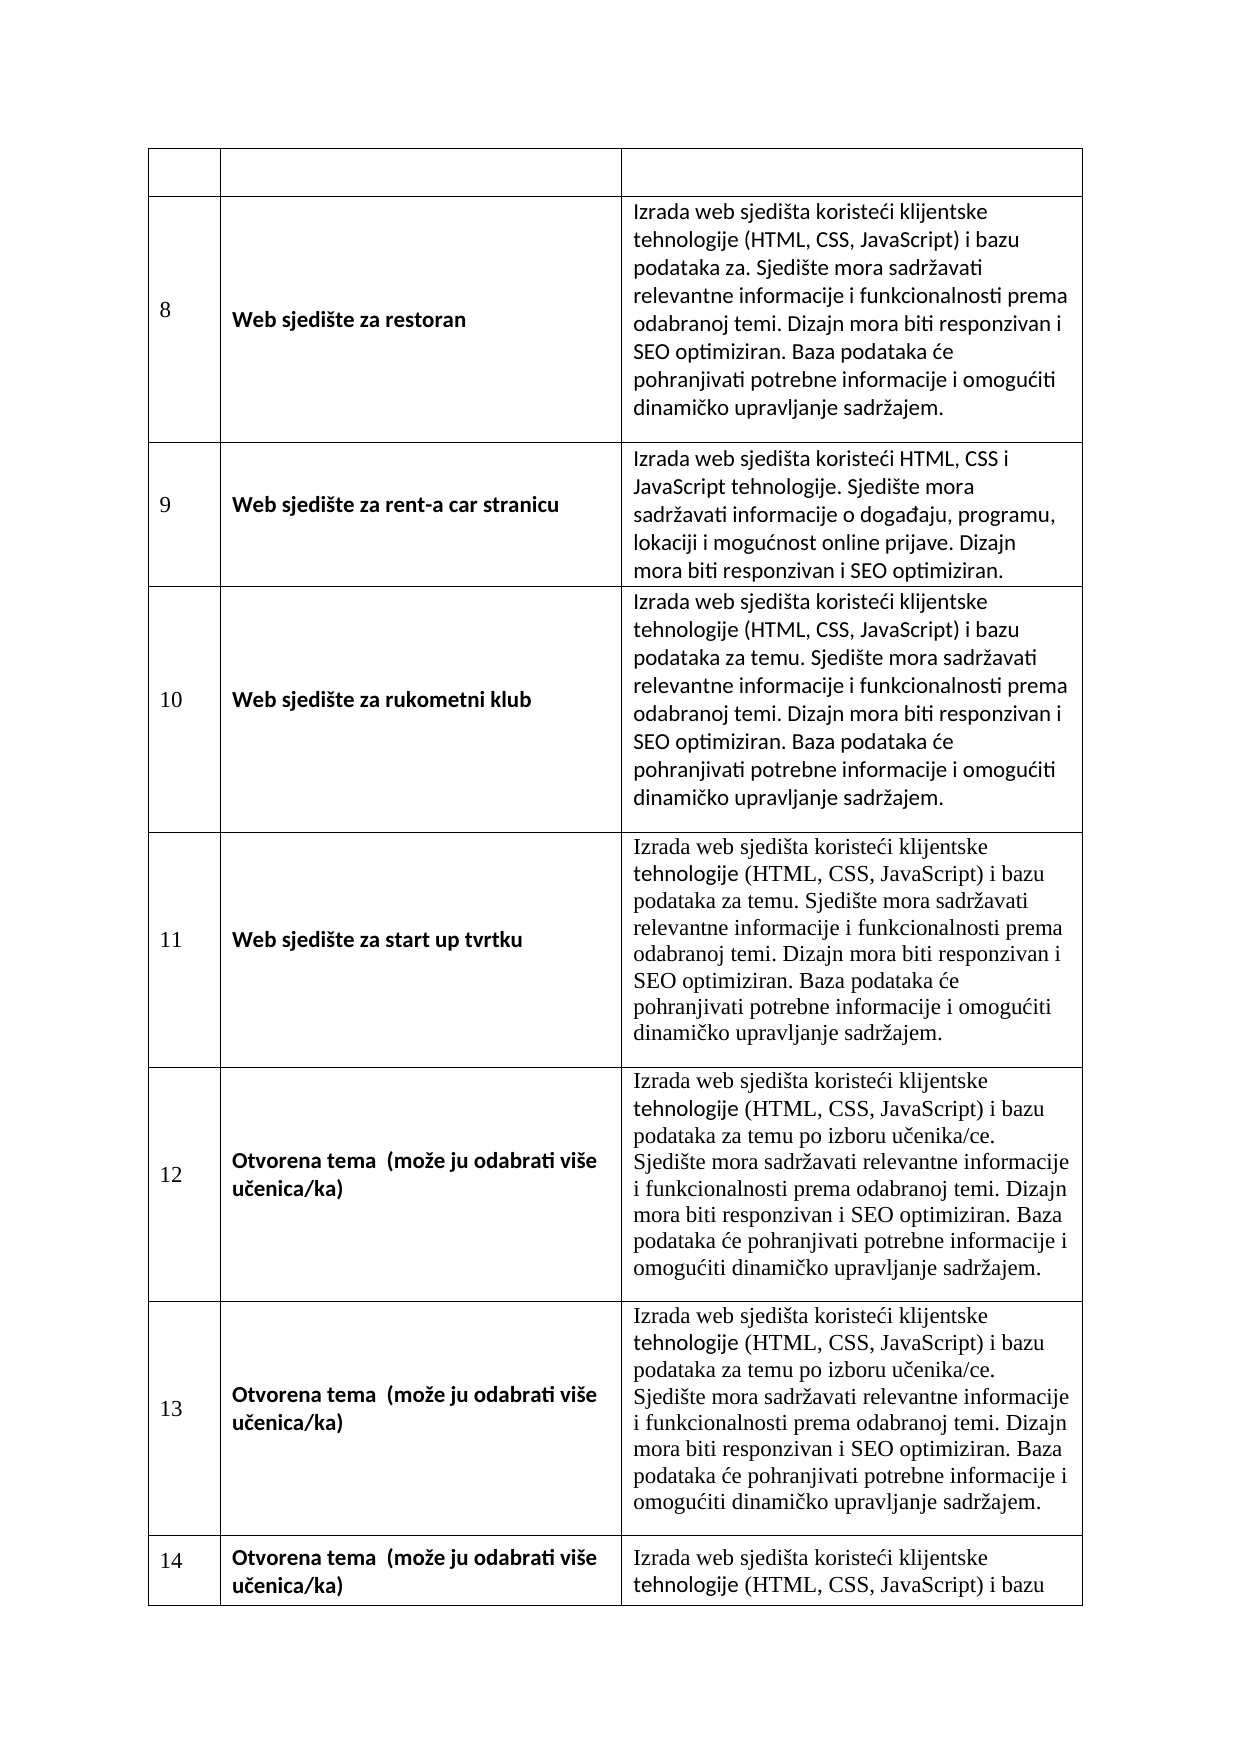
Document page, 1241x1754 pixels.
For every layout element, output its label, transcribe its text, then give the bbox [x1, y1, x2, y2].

table_cell Web sjedište za restoran [221, 197, 621, 442]
table_cell Izrada web sjedišta koristeći klijentske tehnologije (HTML, CSS, JavaScript) i bazu podataka za. Sjedište mora sadržavati relevantne informacije i funkcionalnosti prema odabranoj temi. Dizajn mora biti responzivan i SEO optimiziran. Baza podataka će pohranjivati potrebne informacije i omogućiti dinamičko upravljanje sadržajem. [622, 197, 1082, 442]
table_cell 8 [149, 197, 220, 442]
table_cell Izrada web sjedišta koristeći klijentske tehnologije (HTML, CSS, JavaScript) i bazu podataka za temu. Sjedište mora sadržavati relevantne informacije i funkcionalnosti prema odabranoj temi. Dizajn mora biti responzivan i SEO optimiziran. Baza podataka će pohranjivati potrebne informacije i omogućiti dinamičko upravljanje sadržajem. [622, 833, 1082, 1067]
table_cell 11 [149, 833, 220, 1067]
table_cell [221, 149, 621, 196]
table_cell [622, 149, 1082, 196]
table_cell Web sjedište za start up tvrtku [221, 833, 621, 1067]
table_cell Izrada web sjedišta koristeći klijentske tehnologije (HTML, CSS, JavaScript) i bazu podataka za temu. Sjedište mora sadržavati relevantne informacije i funkcionalnosti prema odabranoj temi. Dizajn mora biti responzivan i SEO optimiziran. Baza podataka će pohranjivati potrebne informacije i omogućiti dinamičko upravljanje sadržajem. [622, 587, 1082, 832]
table_cell Web sjedište za rent-a car stranicu [221, 443, 621, 586]
table_cell 7 [149, 149, 220, 196]
table_cell 10 [149, 587, 220, 832]
table_cell 9 [149, 443, 220, 586]
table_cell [622, 1536, 1082, 1605]
table_cell 12 [149, 1068, 220, 1301]
table_cell 13 [149, 1302, 220, 1535]
table_cell 14 [149, 1536, 220, 1605]
table_cell Web sjedište za rukometni klub [221, 587, 621, 832]
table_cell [221, 1536, 621, 1605]
table_cell Otvorena tema (može ju odabrati više učenica/ka) [221, 1302, 621, 1535]
table_cell Otvorena tema (može ju odabrati više učenica/ka) [221, 1068, 621, 1301]
